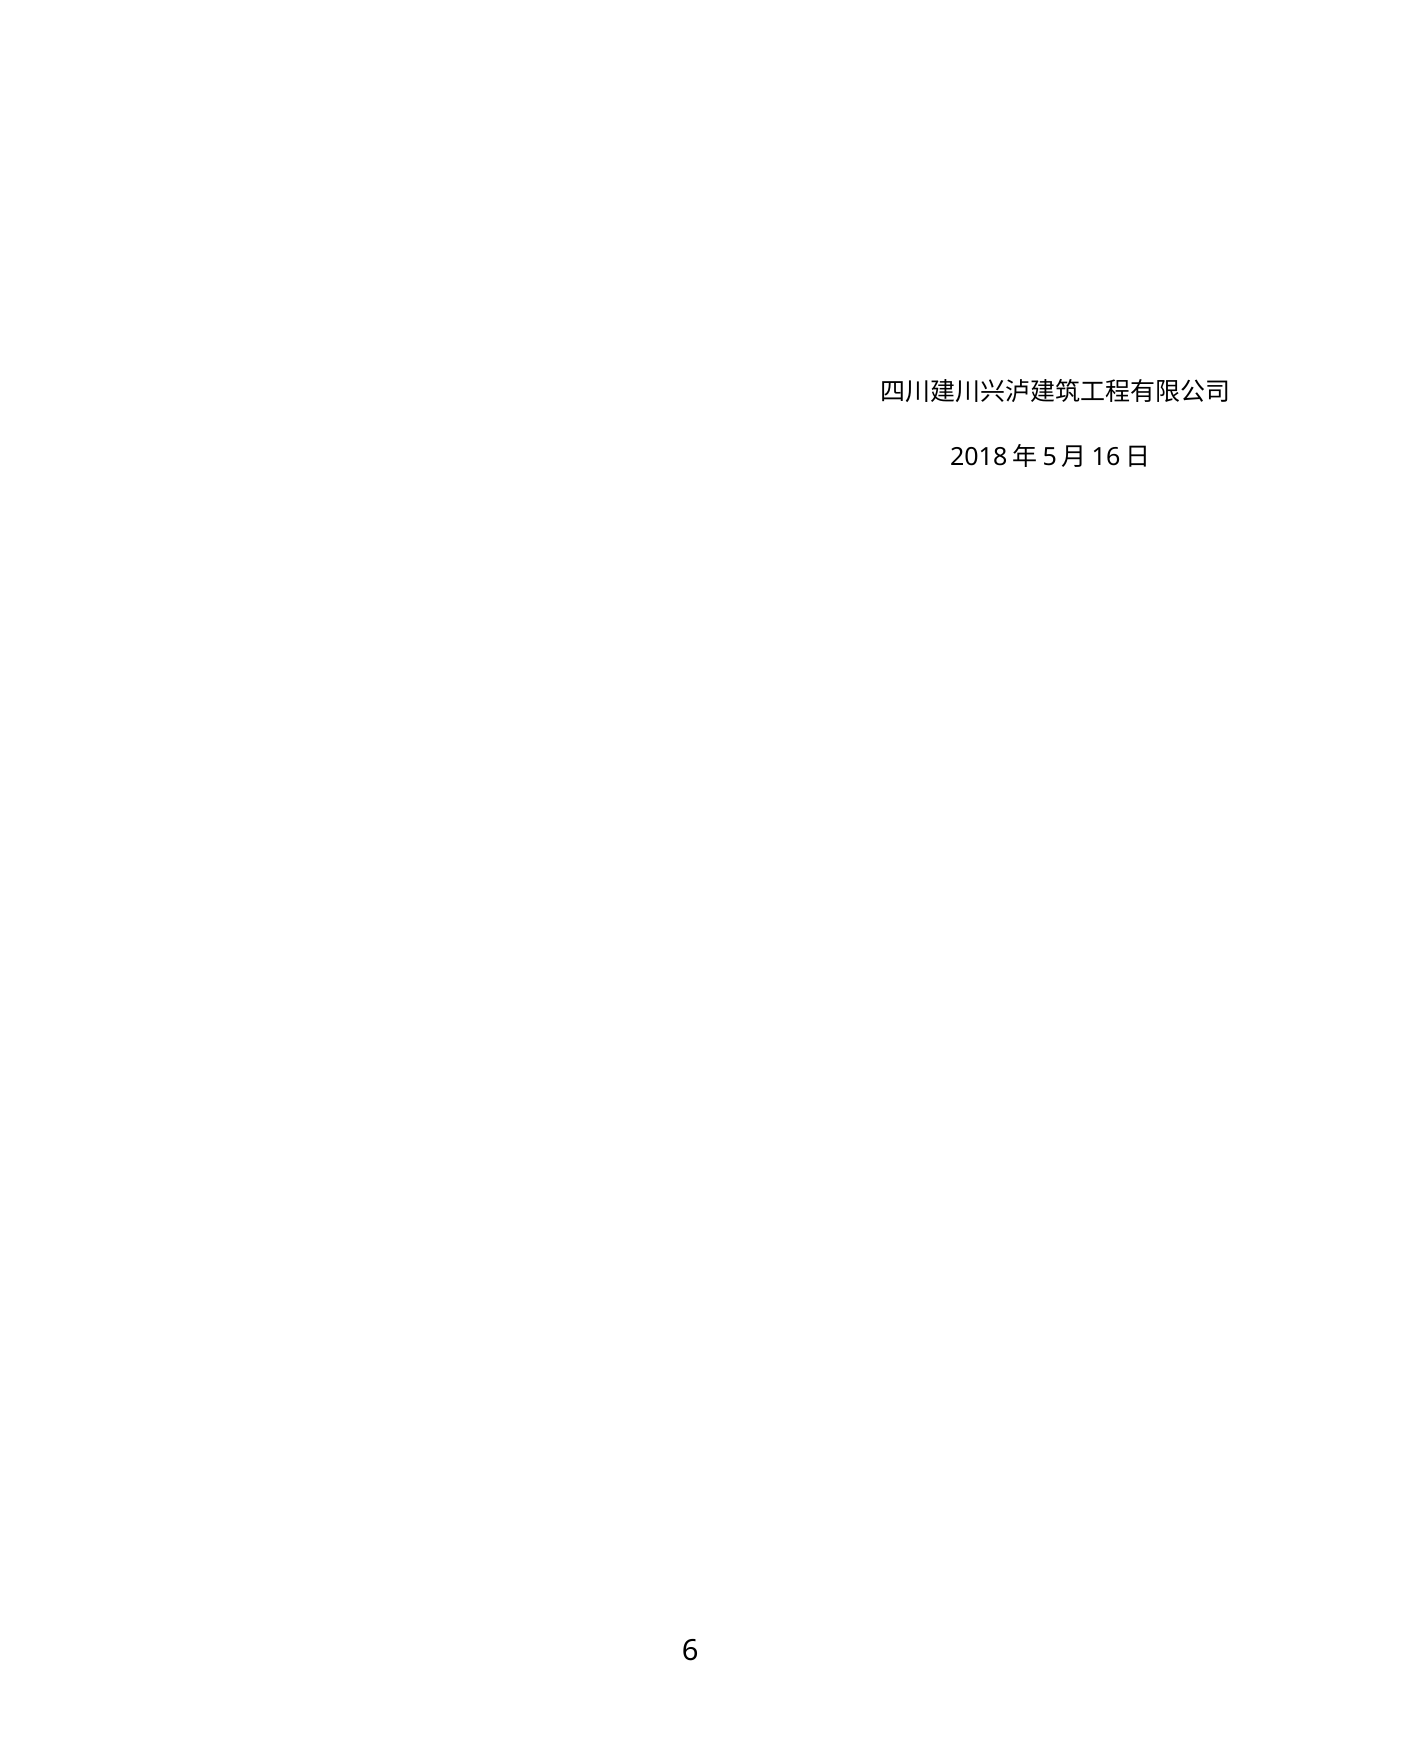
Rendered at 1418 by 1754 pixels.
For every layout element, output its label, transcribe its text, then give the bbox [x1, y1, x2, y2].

text 四川建川兴泸建筑工程有限公司 [187, 357, 1230, 422]
text 2018年5月16日 [187, 422, 1230, 487]
